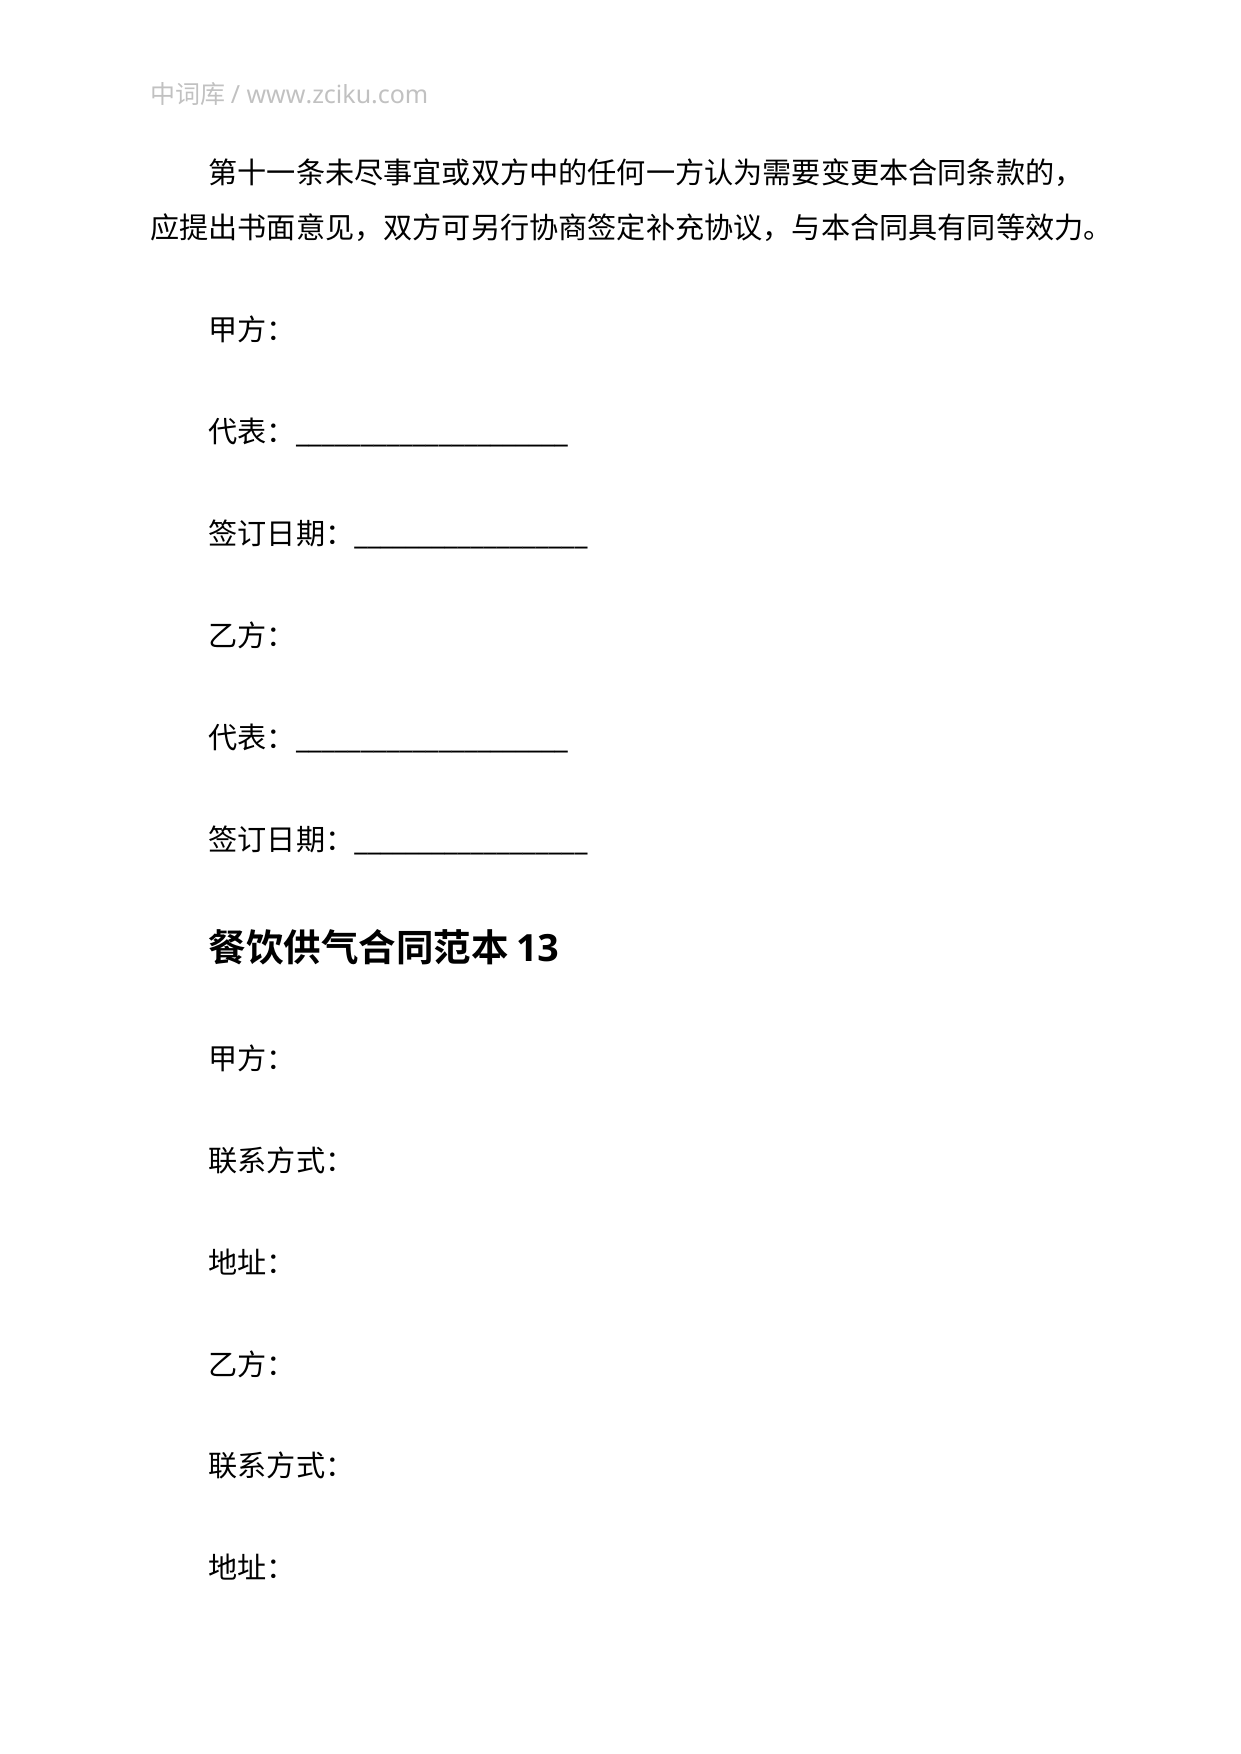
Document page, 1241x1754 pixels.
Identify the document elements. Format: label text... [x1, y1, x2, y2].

text 代表：_____________________ [150, 714, 1090, 757]
text 地址： [150, 1239, 1090, 1282]
text 联系方式： [150, 1443, 1090, 1485]
text 第十一条未尽事宜或双方中的任何一方认为需要变更本合同条款的，应提出书面意见，双方可另行协商签定补充协议，与本合同具有同等效力。 [150, 150, 1090, 247]
text 地址： [150, 1544, 1090, 1587]
text 甲方： [150, 1036, 1090, 1078]
text 甲方： [150, 307, 1090, 349]
text 签订日期：__________________ [150, 510, 1090, 553]
text 乙方： [150, 1341, 1090, 1383]
text 联系方式： [150, 1137, 1090, 1180]
text 代表：_____________________ [150, 408, 1090, 451]
text 签订日期：__________________ [150, 816, 1090, 858]
text 乙方： [150, 612, 1090, 655]
text 餐饮供气合同范本13 [150, 918, 1090, 973]
